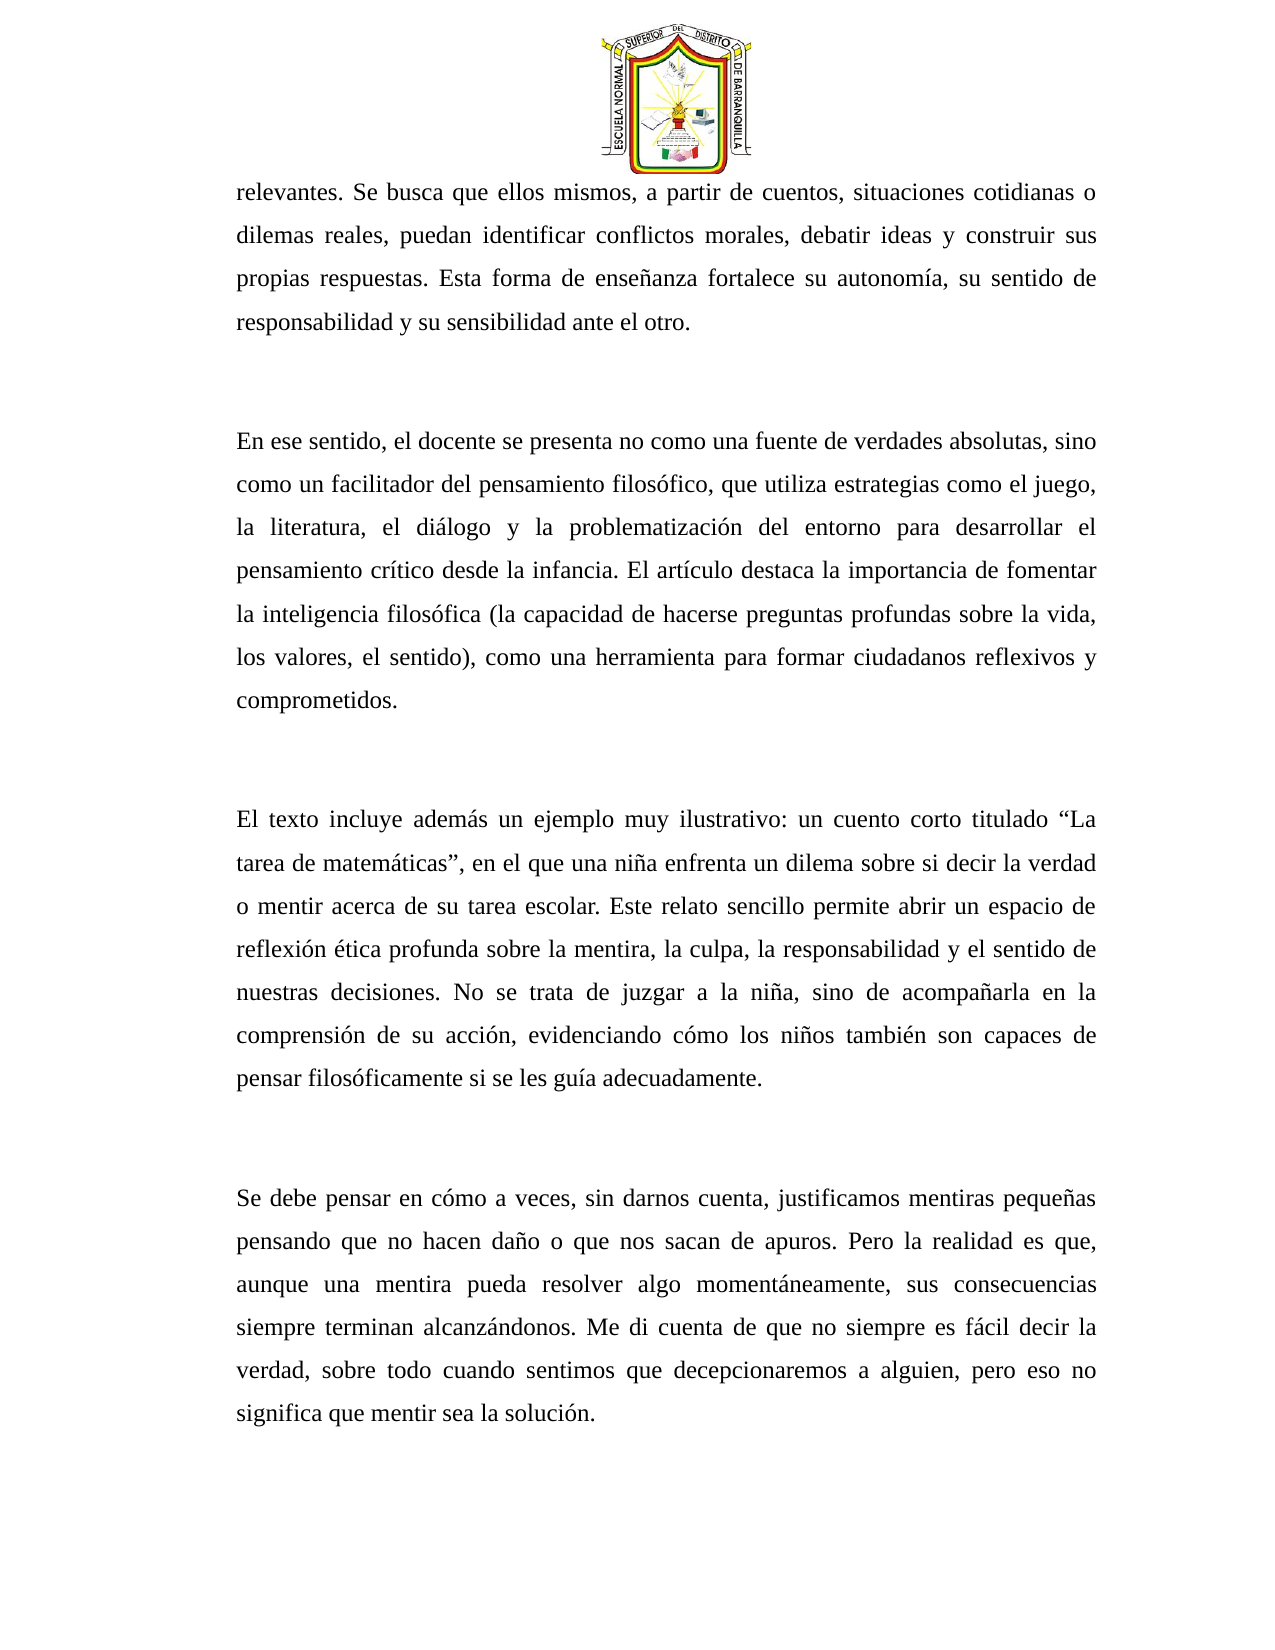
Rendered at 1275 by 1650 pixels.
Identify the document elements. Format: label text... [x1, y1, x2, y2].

text El texto incluye además un ejemplo muy ilustrativo: un cuento corto titulado “La tarea de matemáticas”, en el que una niña enfrenta un dilema sobre si decir la verdad o mentir acerca de su tarea escolar. Este relato sencillo permite abrir un espacio de reflexión ética profunda sobre la mentira, la culpa, la responsabilidad y el sentido de nuestras decisiones. No se trata de juzgar a la niña, sino de acompañarla en la comprensión de su acción, evidenciando cómo los niños también son capaces de pensar filosóficamente si se les guía adecuadamente. [236, 804, 1098, 1092]
text En ese sentido, el docente se presenta no como una fuente de verdades absolutas, sino como un facilitador del pensamiento filosófico, que utiliza estrategias como el juego, la literatura, el diálogo y la problematización del entorno para desarrollar el pensamiento crítico desde la infancia. El artículo destaca la importancia de fomentar la inteligencia filosófica (la capacidad de hacerse preguntas profundas sobre la vida, los valores, el sentido), como una herramienta para formar ciudadanos reflexivos y comprometidos. [236, 426, 1098, 714]
text Se debe pensar en cómo a veces, sin darnos cuenta, justificamos mentiras pequeñas pensando que no hacen daño o que nos sacan de apuros. Pero la realidad es que, aunque una mentira pueda resolver algo momentáneamente, sus consecuencias siempre terminan alcanzándonos. Me di cuenta de que no siempre es fácil decir la verdad, sobre todo cuando sentimos que decepcionaremos a alguien, pero eso no significa que mentir sea la solución. [236, 1183, 1098, 1427]
picture [601, 24, 752, 174]
